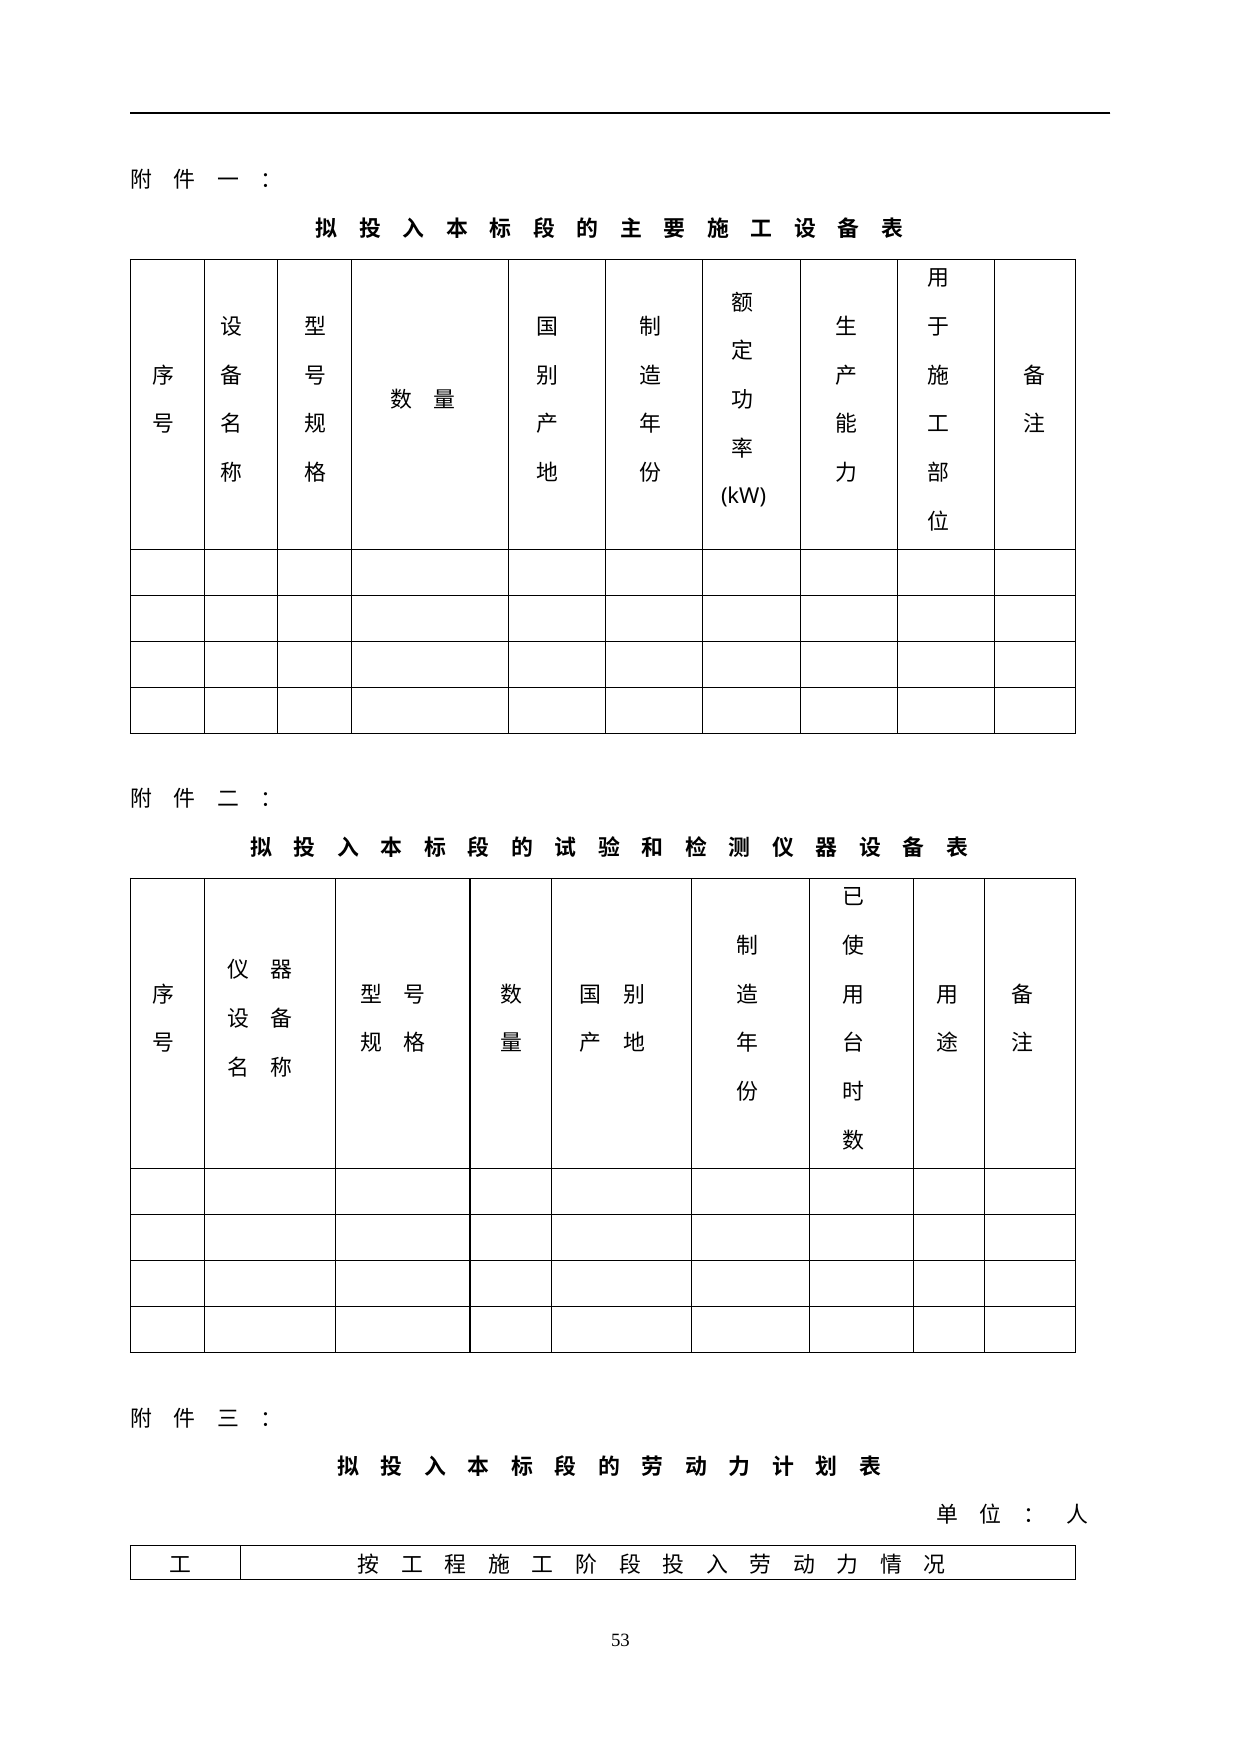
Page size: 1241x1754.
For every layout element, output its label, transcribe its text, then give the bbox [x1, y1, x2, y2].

table_header 用途 [914, 879, 984, 1167]
table_cell [205, 642, 277, 687]
table_cell [509, 596, 605, 641]
table_cell [914, 1169, 984, 1213]
table_header 国别产地 [552, 879, 691, 1167]
text 附件二： [130, 781, 1110, 813]
table_cell [131, 1169, 204, 1213]
table_cell [509, 642, 605, 687]
table_cell [471, 1261, 551, 1306]
table_cell [985, 1261, 1075, 1306]
table_cell [205, 1261, 335, 1306]
table_cell [703, 688, 800, 733]
table_header 仪器设备名称 [205, 879, 335, 1167]
table_cell [801, 550, 897, 594]
table_cell [703, 550, 800, 594]
table_cell [352, 596, 508, 641]
table_cell [801, 642, 897, 687]
table_cell [471, 1215, 551, 1259]
table_header 序号 [131, 879, 204, 1167]
table_header 已使用台时数 [810, 879, 913, 1167]
table_header 型号规格 [336, 879, 469, 1167]
table_cell [352, 642, 508, 687]
table_cell [278, 596, 351, 641]
table_cell [552, 1307, 691, 1352]
table_cell [810, 1215, 913, 1259]
text 单位：人 [130, 1497, 1110, 1529]
table_header 用于施工部位 [898, 260, 994, 548]
table_cell [205, 550, 277, 594]
table_cell [995, 642, 1075, 687]
table_cell [995, 550, 1075, 594]
table_cell [336, 1169, 469, 1213]
table_cell [352, 688, 508, 733]
table_cell [692, 1307, 809, 1352]
table_header 序号 [131, 260, 204, 548]
table_cell [131, 596, 204, 641]
table_cell [278, 688, 351, 733]
table_cell [205, 1215, 335, 1259]
table_cell [336, 1307, 469, 1352]
table_cell [205, 688, 277, 733]
table_cell [131, 1307, 204, 1352]
table_cell [914, 1215, 984, 1259]
table_cell [703, 596, 800, 641]
text 拟投入本标段的主要施工设备表 [130, 210, 1110, 243]
table_header 备注 [995, 260, 1075, 548]
table_cell [278, 550, 351, 594]
table_cell [509, 688, 605, 733]
table_cell [131, 642, 204, 687]
table_cell [985, 1169, 1075, 1213]
table_cell [692, 1215, 809, 1259]
table_cell [131, 1215, 204, 1259]
table_cell [914, 1261, 984, 1306]
table_cell [606, 688, 702, 733]
table_header 备注 [985, 879, 1075, 1167]
table_cell [606, 596, 702, 641]
text 拟投入本标段的劳动力计划表 [130, 1448, 1110, 1481]
table_header 额定功率(kW) [703, 260, 800, 548]
table_cell [336, 1261, 469, 1306]
table_header 按工程施工阶段投入劳动力情况 [241, 1546, 1075, 1579]
text 附件一： [130, 162, 1110, 194]
table_cell [703, 642, 800, 687]
table_header 生产能力 [801, 260, 897, 548]
table_cell [898, 550, 994, 594]
table_cell [898, 688, 994, 733]
table_cell [205, 1169, 335, 1213]
table_cell [131, 1261, 204, 1306]
table_header 设备名称 [205, 260, 277, 548]
table_header 型号规格 [278, 260, 351, 548]
text 拟投入本标段的试验和检测仪器设备表 [130, 829, 1110, 862]
table_cell [810, 1307, 913, 1352]
table_header 制造年份 [606, 260, 702, 548]
table_cell [810, 1169, 913, 1213]
table_cell [552, 1261, 691, 1306]
table_header 制造年份 [692, 879, 809, 1167]
table_cell [552, 1215, 691, 1259]
table_header 数量 [471, 879, 551, 1167]
table_cell [692, 1169, 809, 1213]
table_cell [692, 1261, 809, 1306]
table_cell [471, 1169, 551, 1213]
table_cell [336, 1215, 469, 1259]
table_cell [131, 550, 204, 594]
table_cell [278, 642, 351, 687]
table_cell [205, 1307, 335, 1352]
table_cell [801, 688, 897, 733]
table_header 工种 [131, 1546, 240, 1579]
table_cell [985, 1307, 1075, 1352]
table_header 国别产地 [509, 260, 605, 548]
table_cell [914, 1307, 984, 1352]
table_cell [995, 596, 1075, 641]
table_cell [898, 642, 994, 687]
table_cell [606, 642, 702, 687]
table_cell [509, 550, 605, 594]
table_cell [352, 550, 508, 594]
table_cell [985, 1215, 1075, 1259]
table_cell [810, 1261, 913, 1306]
table_cell [552, 1169, 691, 1213]
table_cell [205, 596, 277, 641]
table_cell [995, 688, 1075, 733]
table_cell [606, 550, 702, 594]
table_header 数量 [352, 260, 508, 548]
table_cell [801, 596, 897, 641]
text 附件三： [130, 1400, 1110, 1433]
table_cell [131, 688, 204, 733]
table_cell [898, 596, 994, 641]
table_cell [471, 1307, 551, 1352]
